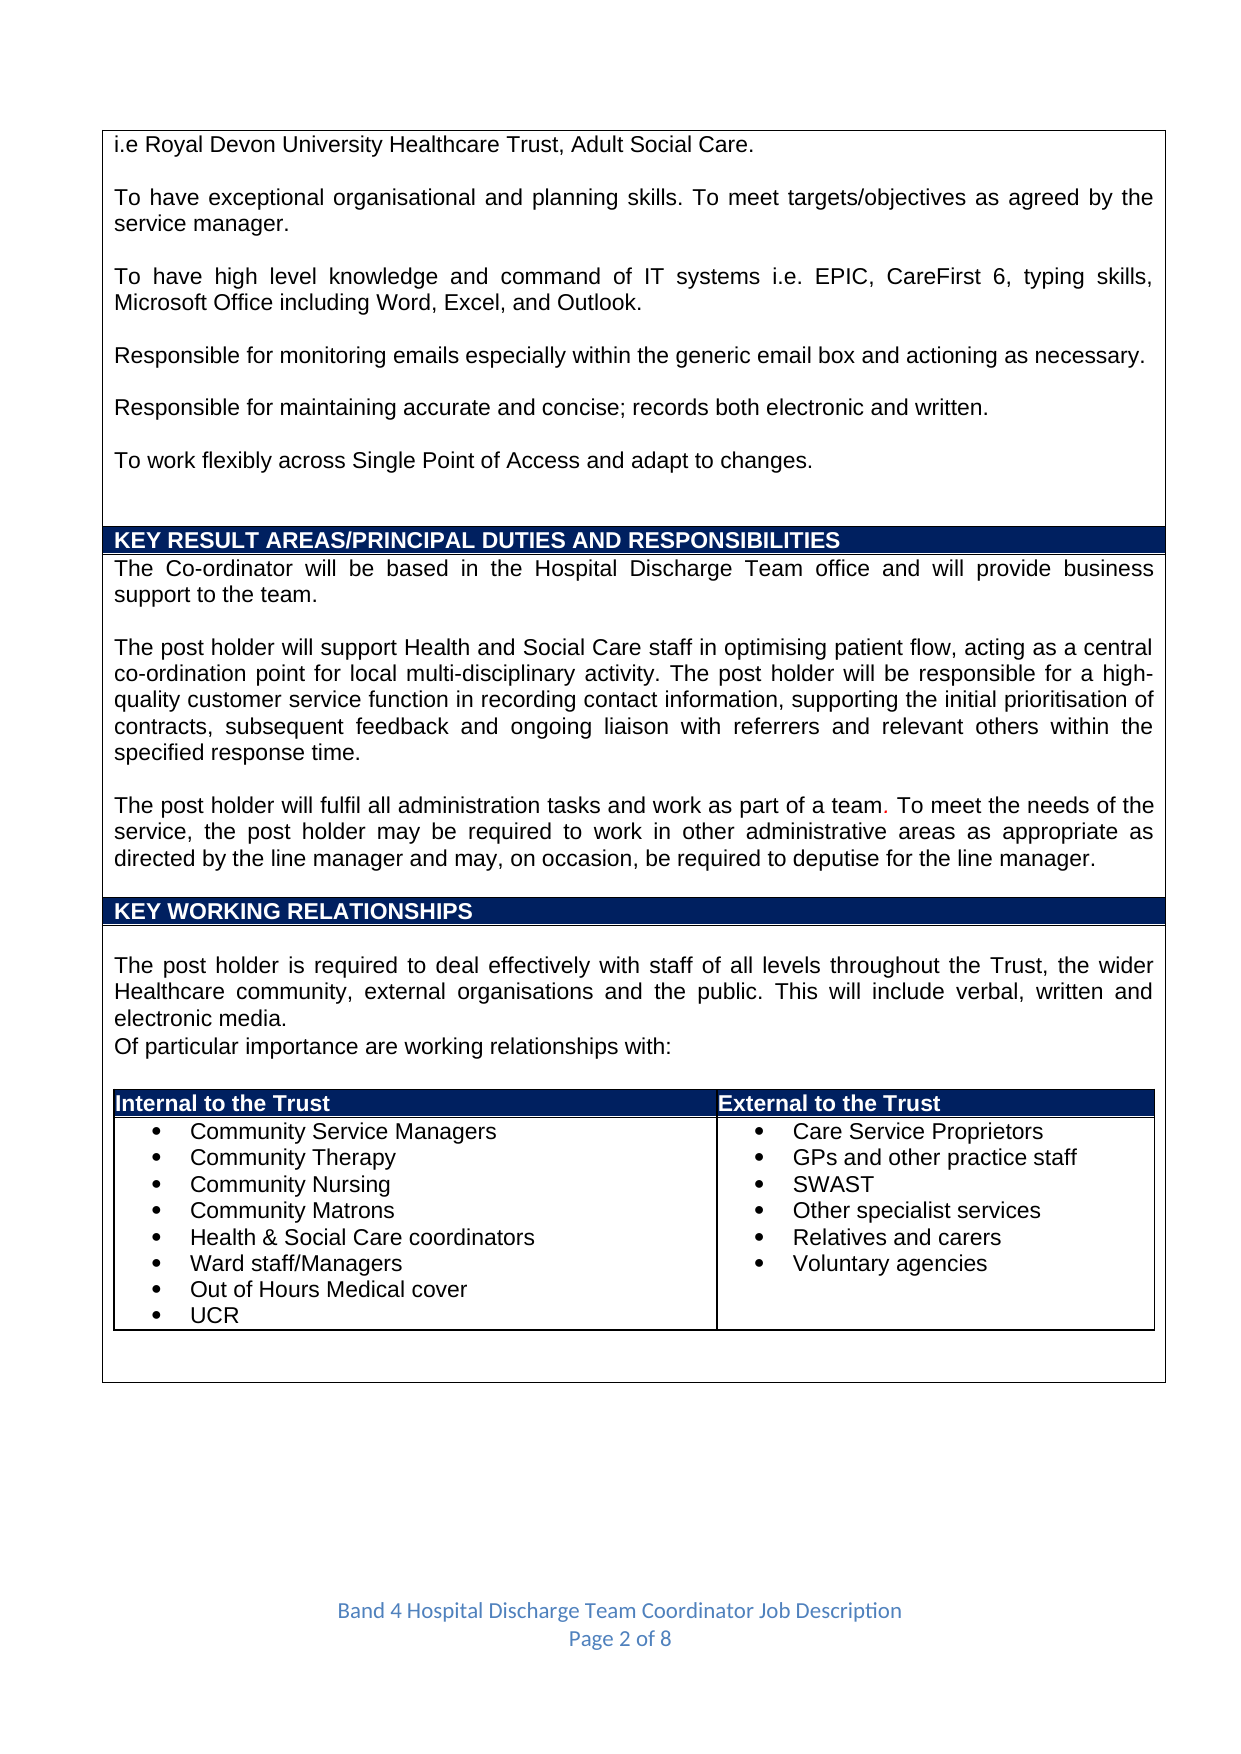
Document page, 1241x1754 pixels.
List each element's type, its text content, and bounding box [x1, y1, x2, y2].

table_cell The Co-ordinator will be based in the Hospital Discharge Team office and will provide business support to the team. The post holder will support Health and Social Care staff in optimising patient flow, acting as a central co-ordination point for local multi-disciplinary activity. The post holder will be responsible for a high-quality customer service function in recording contact information, supporting the initial prioritisation of contracts, subsequent feedback and ongoing liaison with referrers and relevant others within the specified response time. The post holder will fulfil all administration tasks and work as part of a team. To meet the needs of the service, the post holder may be required to work in other administrative areas as appropriate as directed by the line manager and may, on occasion, be required to deputise for the line manager. [103, 555, 1165, 897]
table_cell The post holder is required to deal effectively with staff of all levels throughout the Trust, the wider Healthcare community, external organisations and the public. This will include verbal, written and electronic media. Of particular importance are working relationships with: [103, 926, 1165, 1382]
table_cell KEY WORKING RELATIONSHIPS [103, 898, 1165, 924]
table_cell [103, 131, 1165, 526]
table_cell KEY RESULT AREAS/PRINCIPAL DUTIES AND RESPONSIBILITIES [103, 527, 1165, 553]
